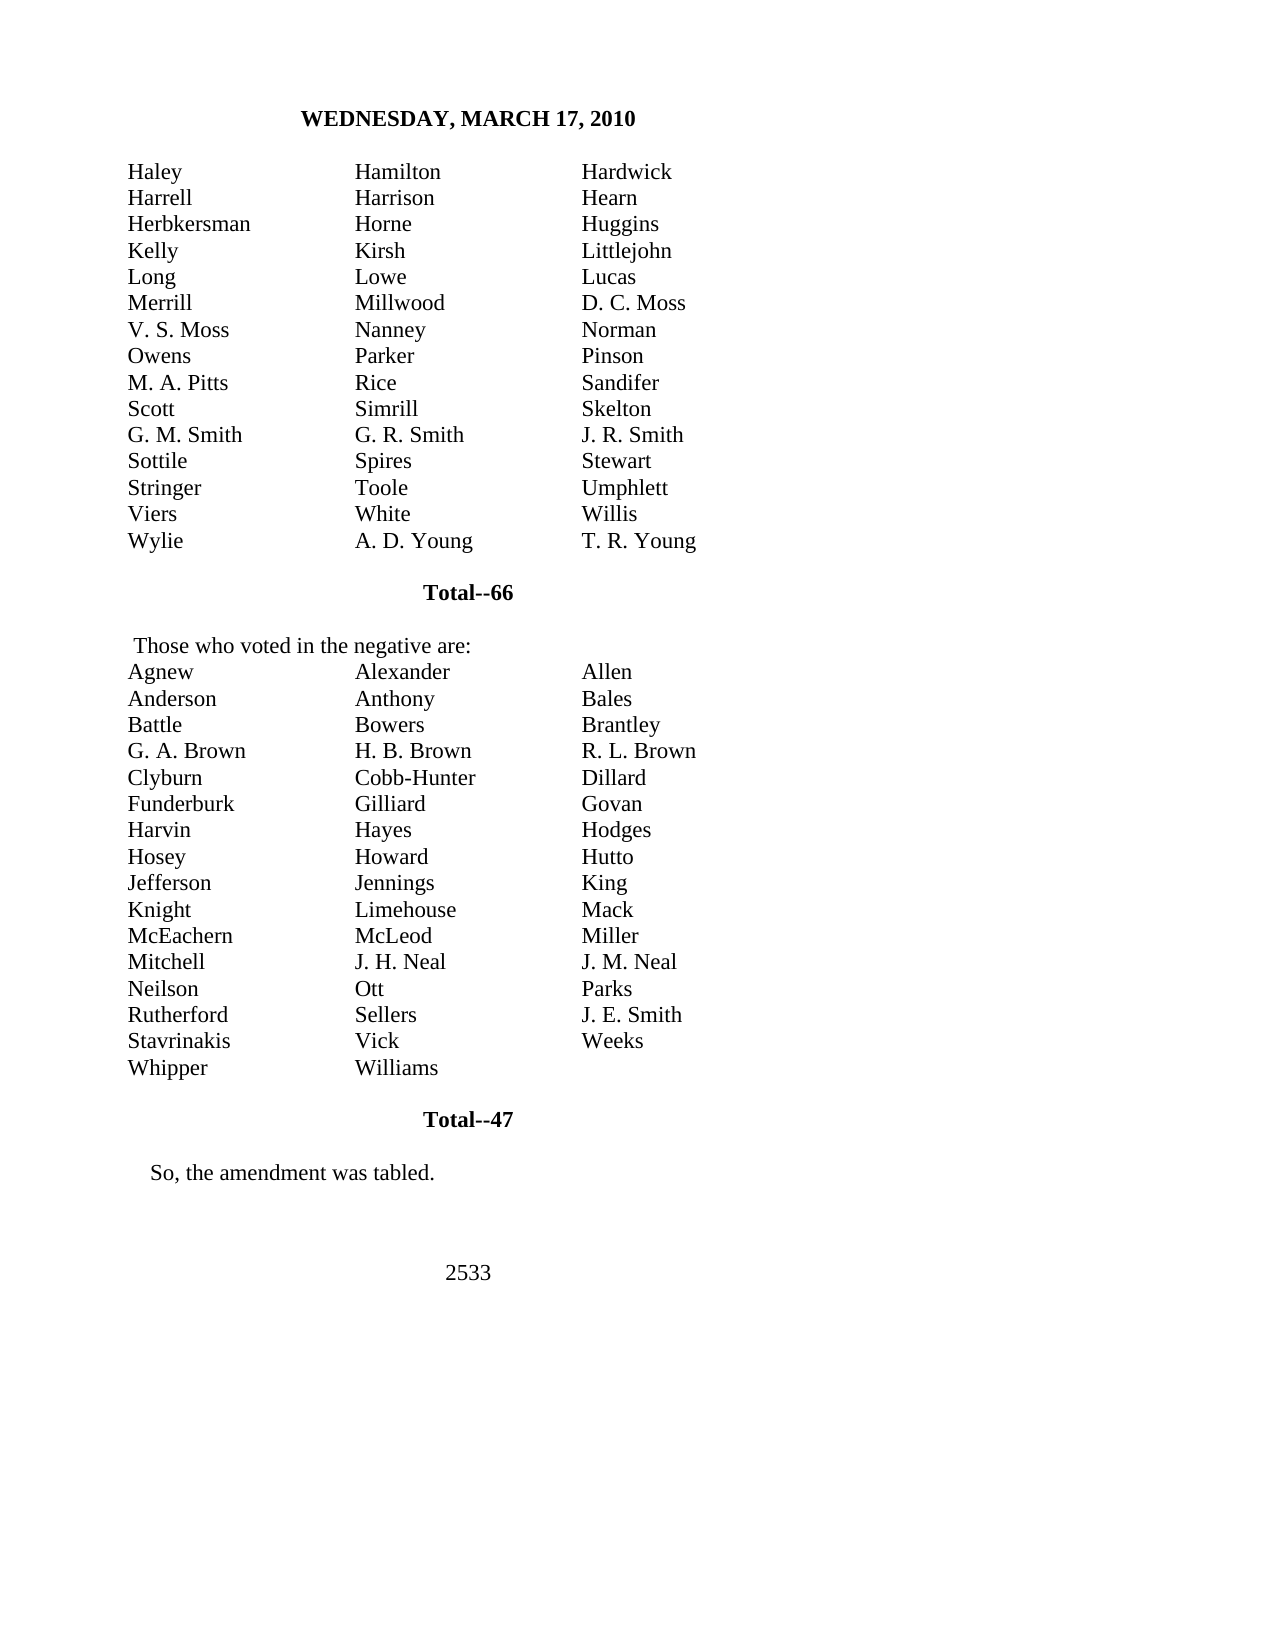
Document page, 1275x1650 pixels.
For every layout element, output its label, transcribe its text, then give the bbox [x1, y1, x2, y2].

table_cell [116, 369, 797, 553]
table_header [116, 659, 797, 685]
text Total--47 [127, 1106, 786, 1133]
text Total--66 [127, 579, 786, 606]
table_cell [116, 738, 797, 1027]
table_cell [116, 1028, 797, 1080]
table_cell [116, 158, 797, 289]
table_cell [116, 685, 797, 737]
text Those who voted in the negative are: [127, 632, 786, 658]
text So, the amendment was tabled. [127, 1159, 786, 1186]
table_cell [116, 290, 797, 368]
